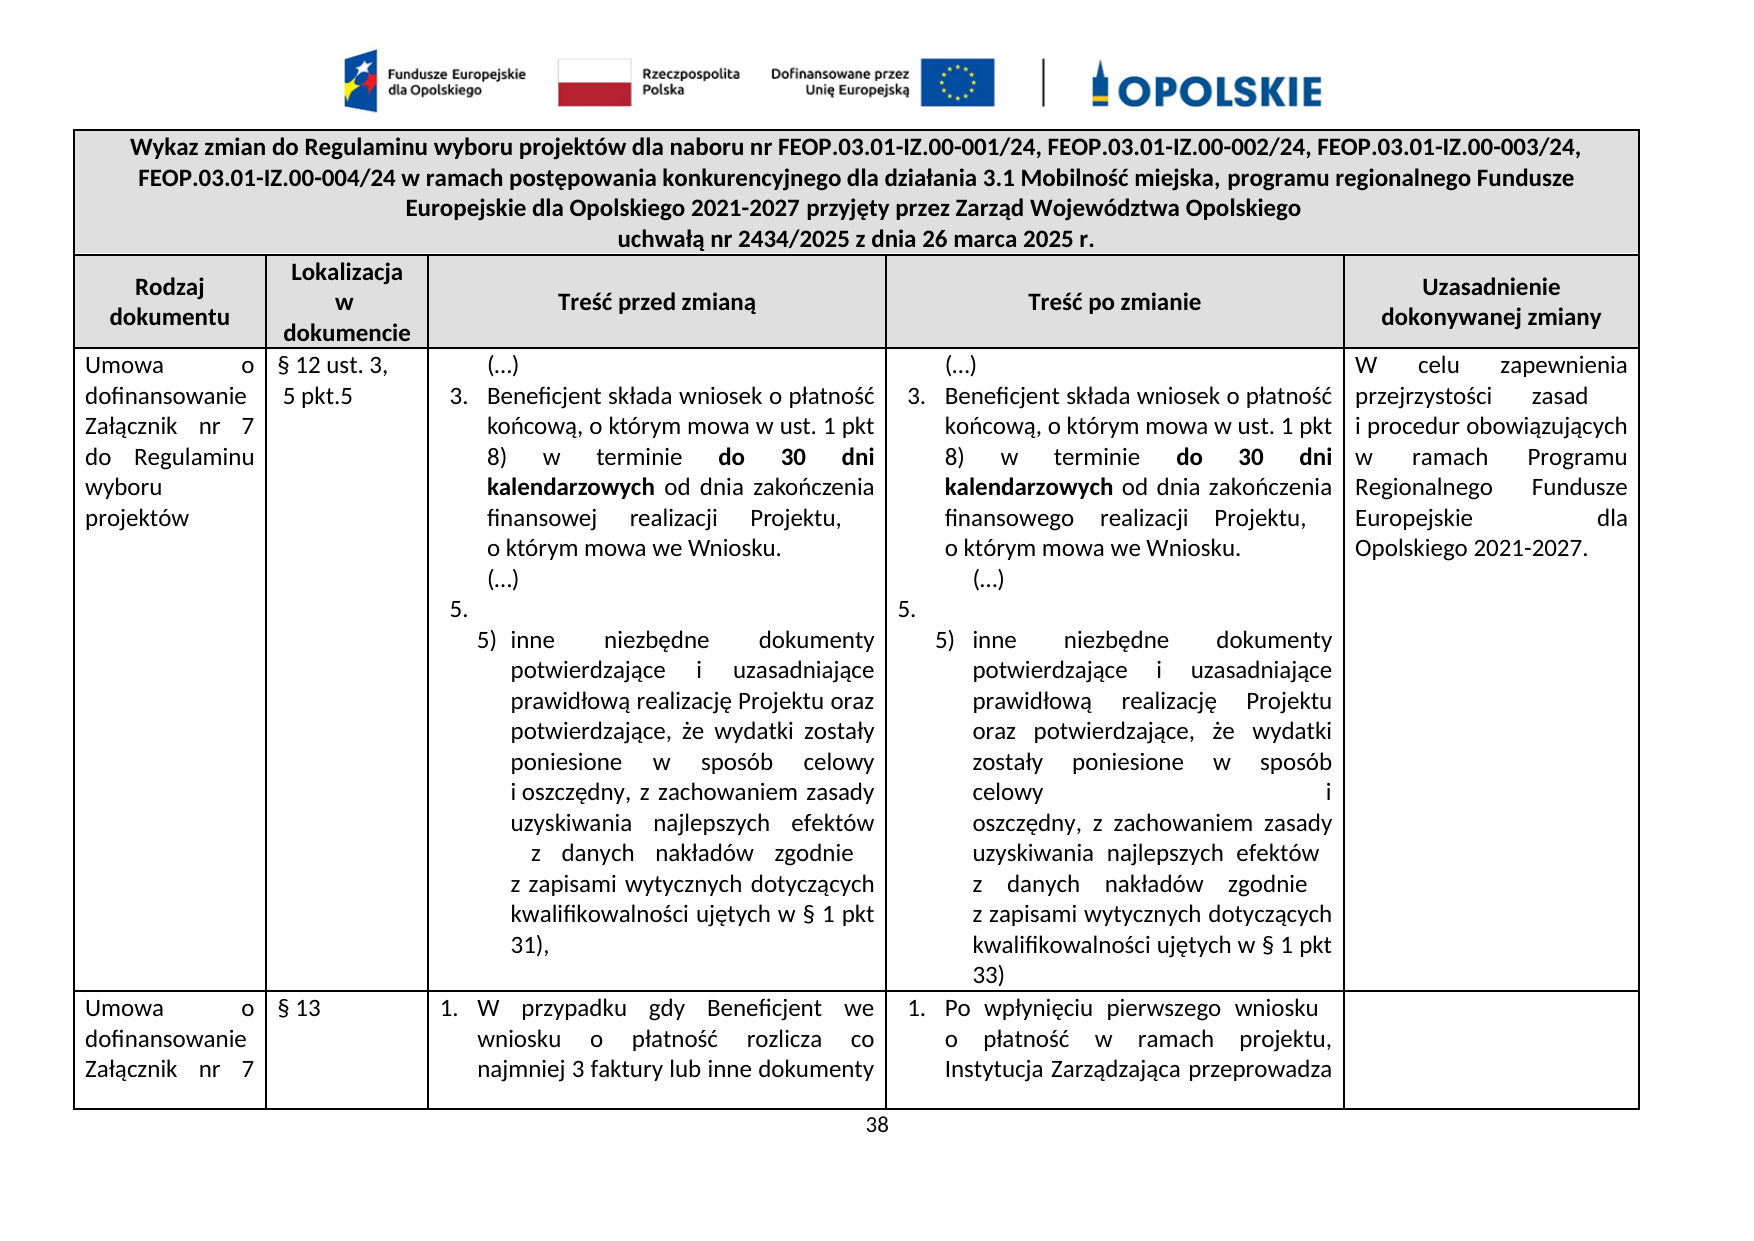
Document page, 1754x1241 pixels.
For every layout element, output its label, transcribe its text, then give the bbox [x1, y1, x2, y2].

table_cell Umowa o dofinansowanie Załącznik nr 7 do Regulaminu wyboru projektów [75, 992, 265, 1108]
table_cell W celu zapewnienia przejrzystości zasad i procedur obowiązujących w ramach Programu Regionalnego Fundusze Europejskie dla Opolskiego 2021-2027. [1345, 349, 1638, 990]
table_cell (…) Beneficjent składa wniosek o płatność końcową, o którym mowa w ust. 1 pkt 8) w terminie do 30 dni kalendarzowych od dnia zakończenia finansowej realizacji Projektu, o którym mowa we Wniosku. (…) inne niezbędne dokumenty potwierdzające i uzasadniające prawidłową realizację Projektu oraz potwierdzające, że wydatki zostały poniesione w sposób celowy i oszczędny, z zachowaniem zasady uzyskiwania najlepszych efektów z danych nakładów zgodnie z zapisami wytycznych dotyczących kwalifikowalności ujętych w § 1 pkt 31), [429, 349, 885, 990]
table_cell Treść przed zmianą [429, 256, 885, 347]
table_cell Umowa o dofinansowanie Załącznik nr 7 do Regulaminu wyboru projektów [75, 349, 265, 990]
table_header Wykaz zmian do Regulaminu wyboru projektów dla naboru nr FEOP.03.01-IZ.00-001/24, FEOP.03.01-IZ.00-002/24, FEOP.03.01-IZ.00-003/24, FEOP.03.01-IZ.00-004/24 w ramach postępowania konkurencyjnego dla działania 3.1 Mobilność miejska, programu regionalnego Fundusze Europejskie dla Opolskiego 2021-2027 przyjęty przez Zarząd Województwa Opolskiego uchwałą nr 2434/2025 z dnia 26 marca 2025 r. [75, 131, 1638, 253]
table_cell Treść po zmianie [887, 256, 1343, 347]
table_cell § 12 ust. 3, 5 pkt.5 [267, 349, 427, 990]
picture [328, 29, 1339, 129]
table_cell § 13 [267, 992, 427, 1108]
table_cell [1345, 992, 1638, 1108]
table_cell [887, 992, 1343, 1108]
table_cell Lokalizacja w dokumencie [267, 256, 427, 347]
table_cell Rodzaj dokumentu [75, 256, 265, 347]
table_cell (…) Beneficjent składa wniosek o płatność końcową, o którym mowa w ust. 1 pkt 8) w terminie do 30 dni kalendarzowych od dnia zakończenia finansowego realizacji Projektu, o którym mowa we Wniosku. (…) 5. inne niezbędne dokumenty potwierdzające i uzasadniające prawidłową realizację Projektu oraz potwierdzające, że wydatki zostały poniesione w sposób celowy i oszczędny, z zachowaniem zasady uzyskiwania najlepszych efektów z danych nakładów zgodnie z zapisami wytycznych dotyczących kwalifikowalności ujętych w § 1 pkt 33) [887, 349, 1343, 990]
table_cell Uzasadnienie dokonywanej zmiany [1345, 256, 1638, 347]
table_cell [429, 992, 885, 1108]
